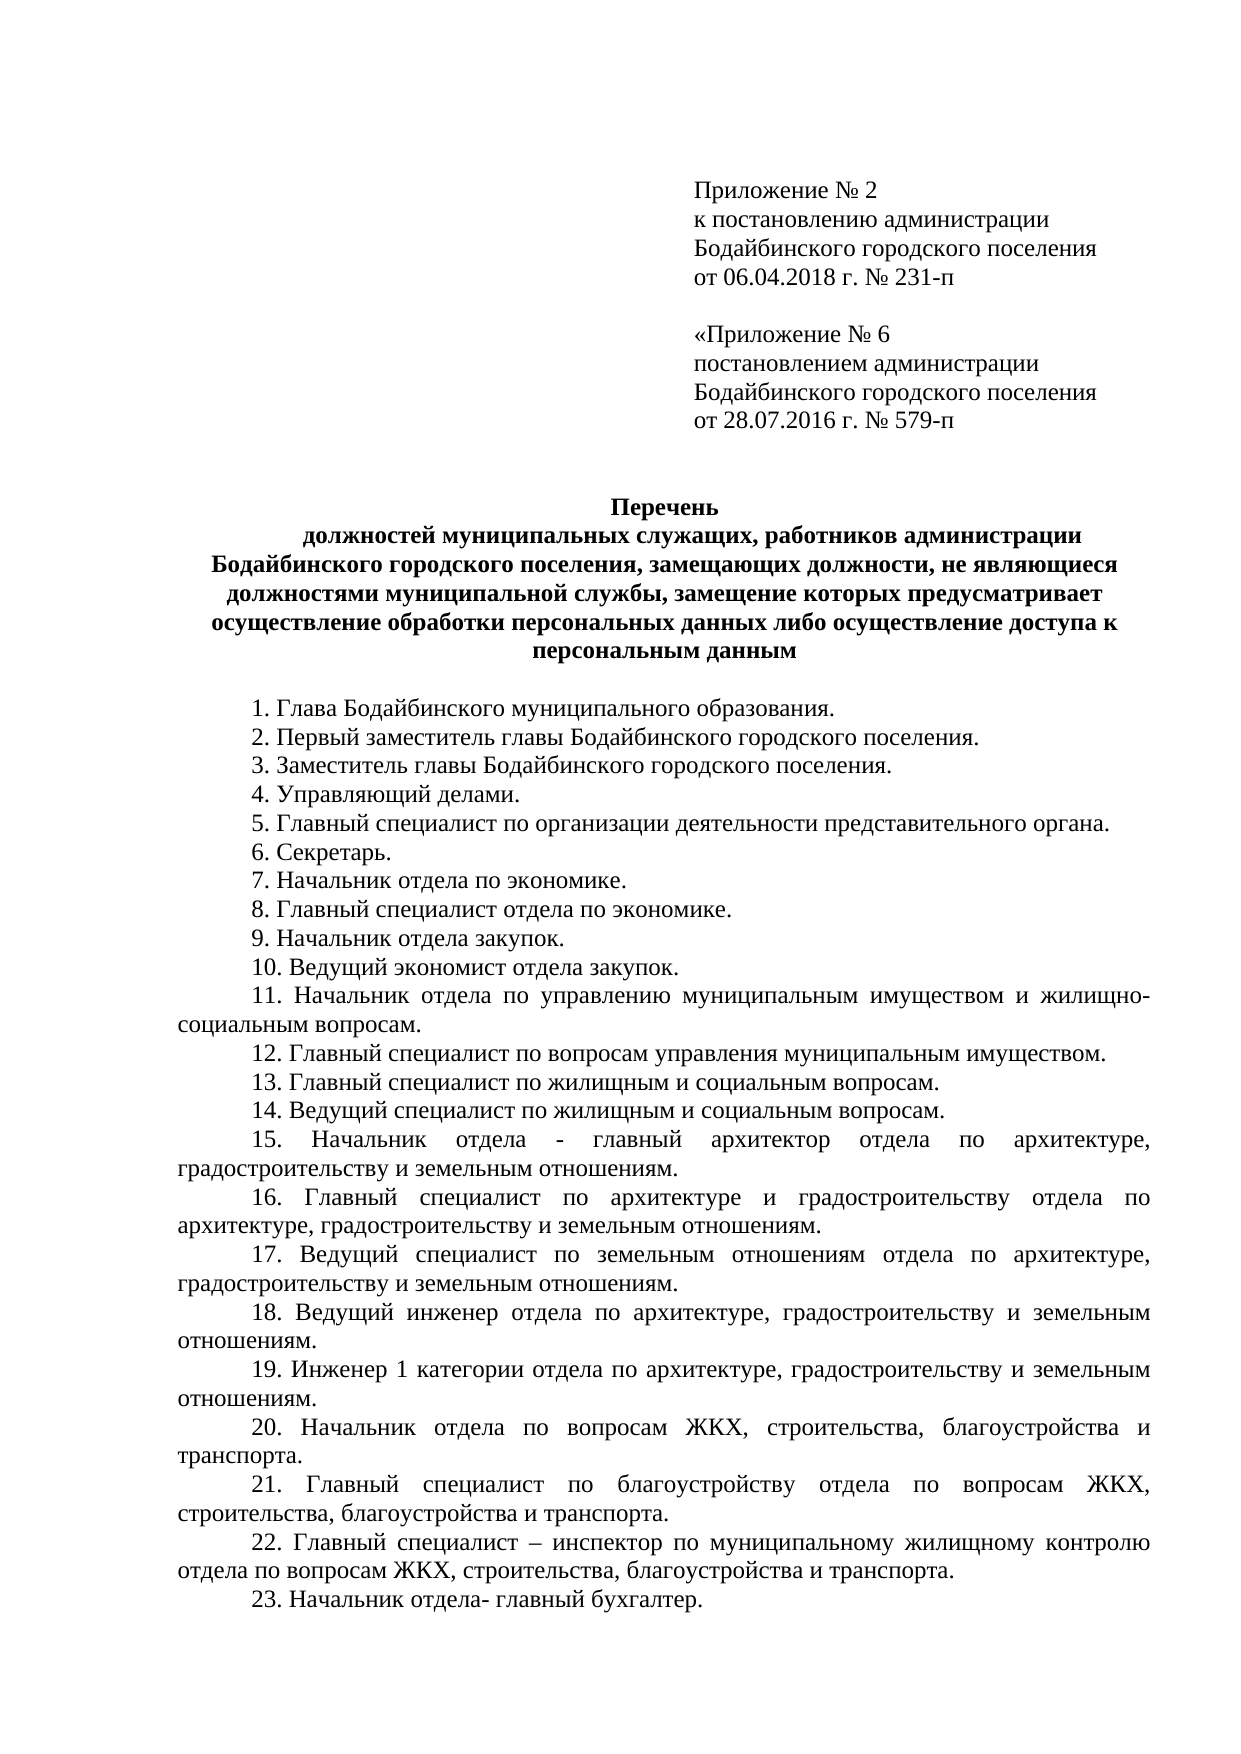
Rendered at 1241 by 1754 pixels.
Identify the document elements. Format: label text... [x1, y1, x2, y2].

text к постановлению администрации [693, 204, 1152, 233]
text 16. Главный специалист по архитектуре и градостроительству отдела по архитектуре, градостроительству и земельным отношениям. [177, 1182, 1152, 1239]
text Приложение № 2 [693, 176, 1152, 204]
text от 06.04.2018 г. № 231-п [620, 262, 1152, 291]
text 11. Начальник отдела по управлению муниципальным имуществом и жилищно-социальным вопросам. [177, 981, 1152, 1038]
text 4. Управляющий делами. [177, 779, 1152, 808]
text 1. Глава Бодайбинского муниципального образования. [177, 693, 1152, 722]
text Бодайбинского городского поселения [693, 377, 1152, 406]
text постановлением администрации [693, 348, 1152, 377]
text 19. Инженер 1 категории отдела по архитектуре, градостроительству и земельным отношениям. [177, 1354, 1152, 1412]
text 15. Начальник отдела - главный архитектор отдела по архитектуре, градостроительству и земельным отношениям. [177, 1124, 1152, 1182]
text должностей муниципальных служащих, работников администрации Бодайбинского городского поселения, замещающих должности, не являющиеся должностями муниципальной службы, замещение которых предусматривает осуществление обработки персональных данных либо осуществление доступа к персональным данным [177, 521, 1152, 664]
text 3. Заместитель главы Бодайбинского городского поселения. [177, 751, 1152, 779]
text 21. Главный специалист по благоустройству отдела по вопросам ЖКХ, строительства, благоустройства и транспорта. [177, 1469, 1152, 1527]
text Бодайбинского городского поселения [693, 233, 1152, 262]
text Перечень [177, 492, 1152, 521]
text 6. Секретарь. [177, 837, 1152, 866]
text 12. Главный специалист по вопросам управления муниципальным имуществом. [177, 1038, 1152, 1067]
text 2. Первый заместитель главы Бодайбинского городского поселения. [177, 722, 1152, 751]
text 7. Начальник отдела по экономике. [177, 866, 1152, 894]
text «Приложение № 6 [620, 319, 1152, 348]
text 13. Главный специалист по жилищным и социальным вопросам. [177, 1067, 1152, 1096]
text от 28.07.2016 г. № 579-п [620, 406, 1152, 434]
text 22. Главный специалист – инспектор по муниципальному жилищному контролю отдела по вопросам ЖКХ, строительства, благоустройства и транспорта. [177, 1527, 1152, 1584]
text 8. Главный специалист отдела по экономике. [177, 894, 1152, 923]
text 9. Начальник отдела закупок. [177, 923, 1152, 952]
text 5. Главный специалист по организации деятельности представительного органа. [177, 808, 1152, 837]
text 17. Ведущий специалист по земельным отношениям отдела по архитектуре, градостроительству и земельным отношениям. [177, 1239, 1152, 1297]
text 18. Ведущий инженер отдела по архитектуре, градостроительству и земельным отношениям. [177, 1297, 1152, 1354]
text 14. Ведущий специалист по жилищным и социальным вопросам. [177, 1096, 1152, 1124]
text 20. Начальник отдела по вопросам ЖКХ, строительства, благоустройства и транспорта. [177, 1412, 1152, 1469]
text 10. Ведущий экономист отдела закупок. [177, 952, 1152, 981]
text 23. Начальник отдела- главный бухгалтер. [177, 1584, 1152, 1613]
